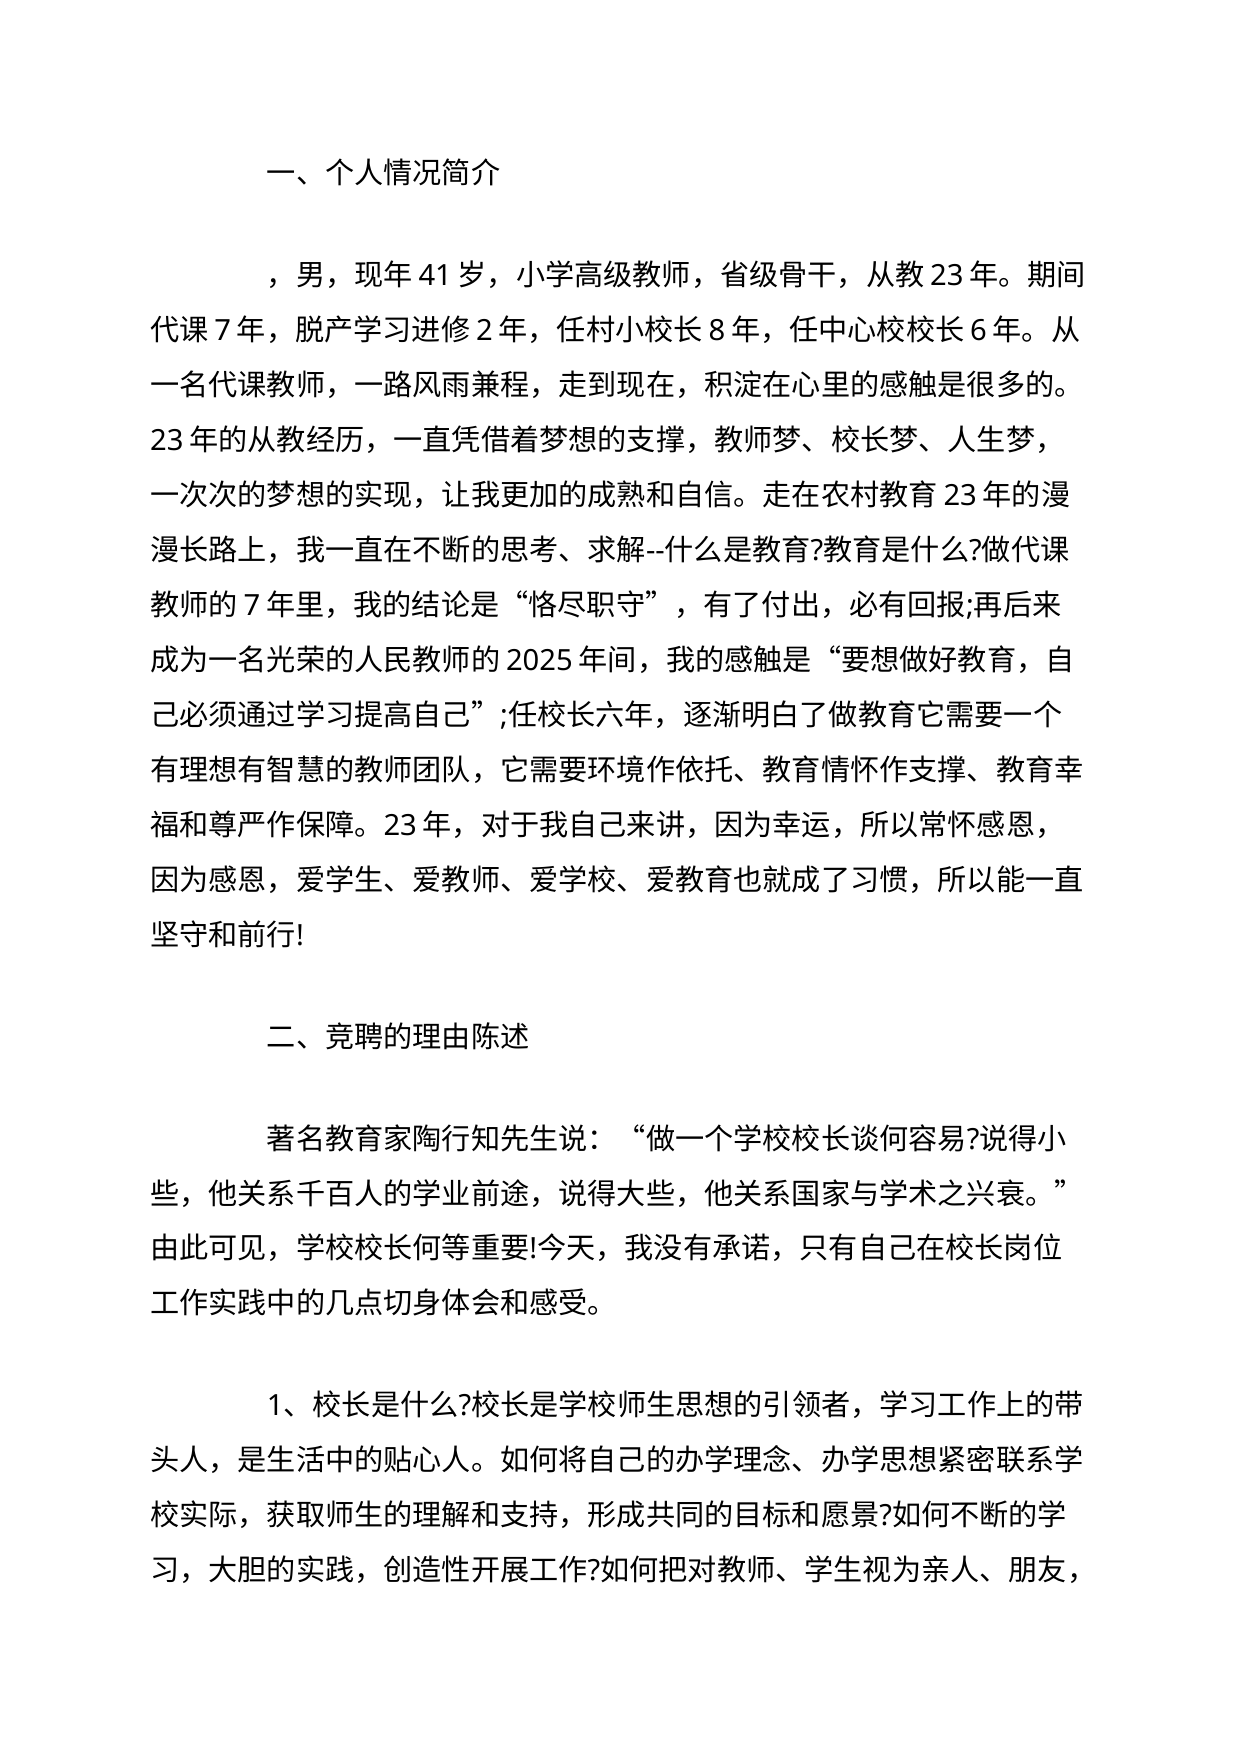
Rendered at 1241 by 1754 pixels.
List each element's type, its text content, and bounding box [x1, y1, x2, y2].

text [150, 1382, 1090, 1589]
text 二、竞聘的理由陈述 [150, 1013, 1090, 1056]
text 著名教育家陶行知先生说：“做一个学校校长谈何容易?说得小些，他关系千百人的学业前途，说得大些，他关系国家与学术之兴衰。”由此可见，学校校长何等重要!今天，我没有承诺，只有自己在校长岗位工作实践中的几点切身体会和感受。 [150, 1115, 1090, 1322]
text ，男，现年41岁，小学高级教师，省级骨干，从教23年。期间代课7年，脱产学习进修2年，任村小校长8年，任中心校校长6年。从一名代课教师，一路风雨兼程，走到现在，积淀在心里的感触是很多的。23年的从教经历，一直凭借着梦想的支撑，教师梦、校长梦、人生梦，一次次的梦想的实现，让我更加的成熟和自信。走在农村教育23年的漫漫长路上，我一直在不断的思考、求解--什么是教育?教育是什么?做代课教师的7年里，我的结论是“恪尽职守”，有了付出，必有回报;再后来成为一名光荣的人民教师的2025年间，我的感触是“要想做好教育，自己必须通过学习提高自己”;任校长六年，逐渐明白了做教育它需要一个有理想有智慧的教师团队，它需要环境作依托、教育情怀作支撑、教育幸福和尊严作保障。23年，对于我自己来讲，因为幸运，所以常怀感恩，因为感恩，爱学生、爱教师、爱学校、爱教育也就成了习惯，所以能一直坚守和前行! [150, 252, 1090, 954]
text 一、个人情况简介 [150, 150, 1090, 192]
